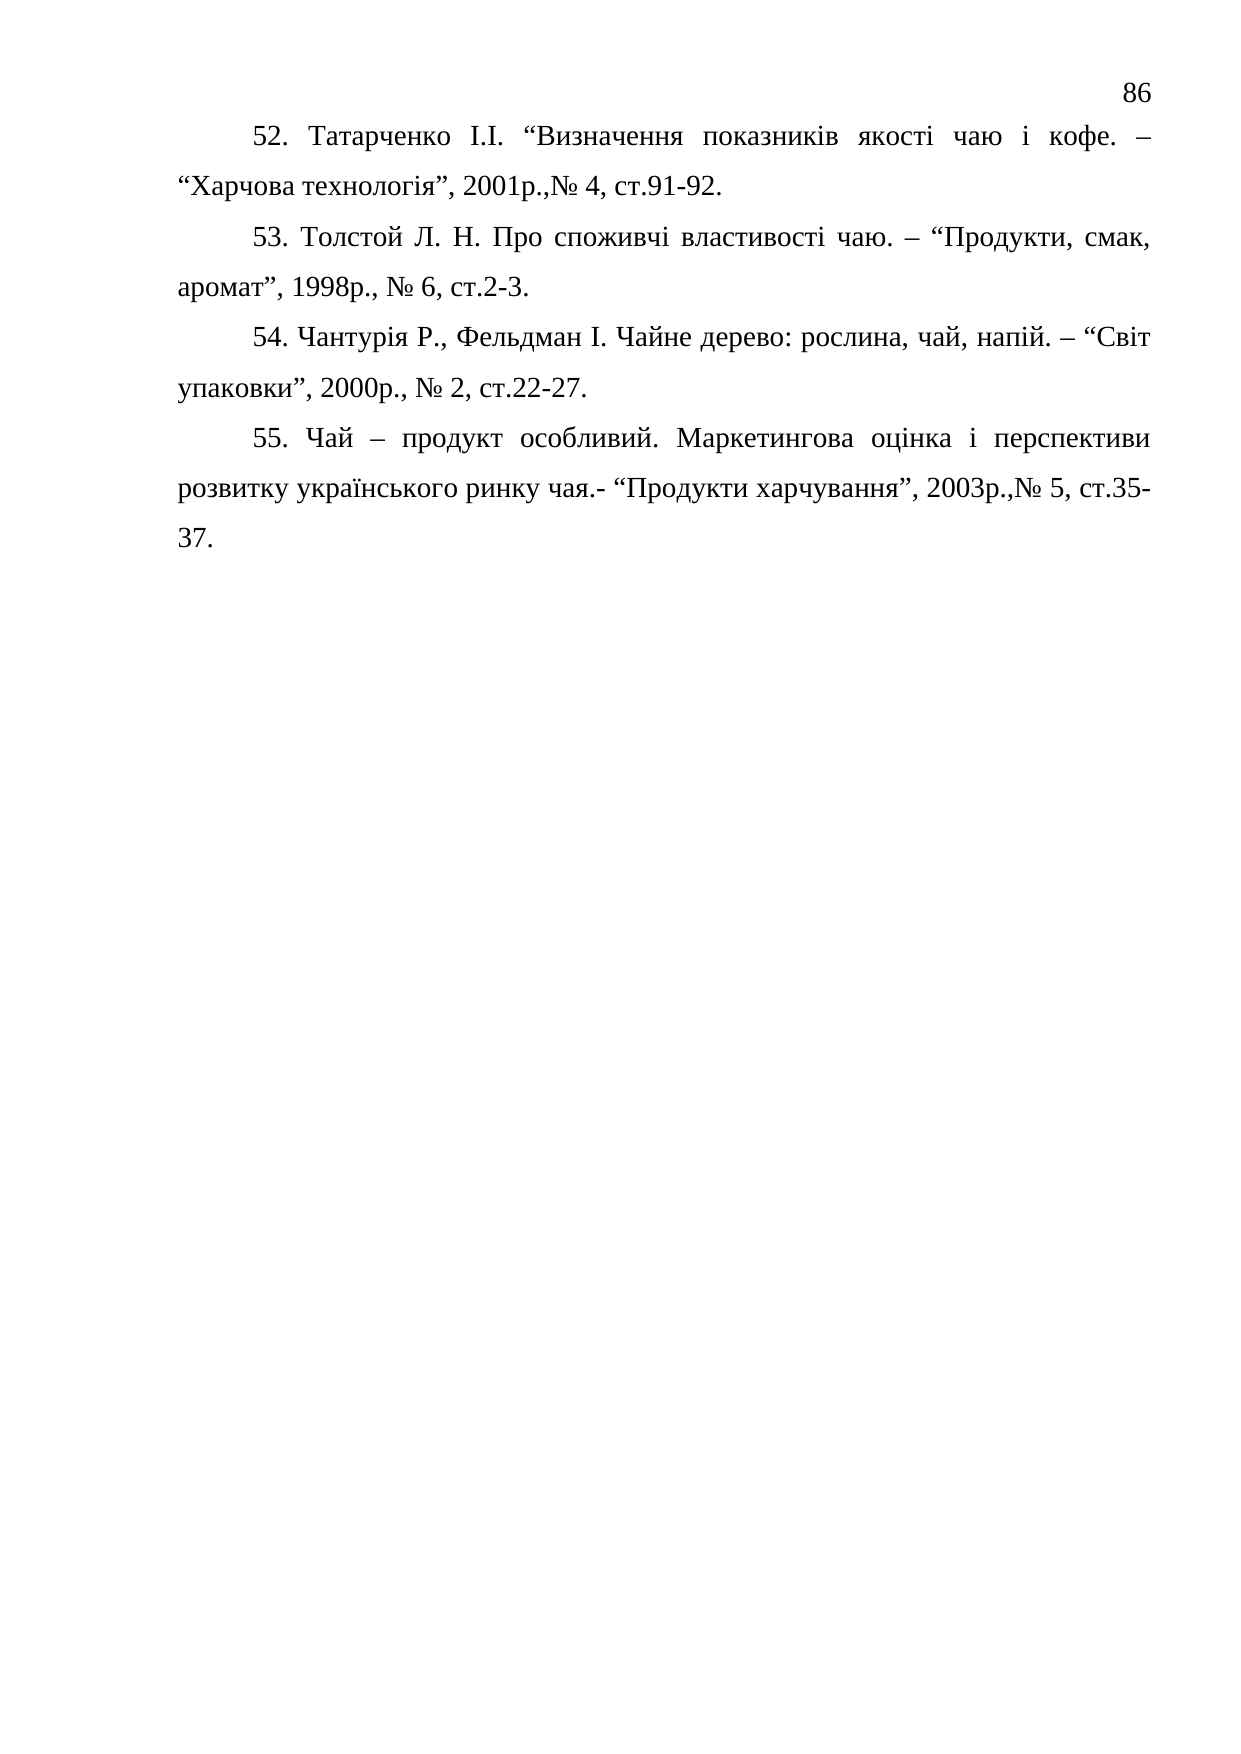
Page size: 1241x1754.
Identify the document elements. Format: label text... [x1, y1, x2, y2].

text 55. Чай – продукт особливий. Маркетингова оцінка і перспективи розвитку українського ринку чая.- “Продукти харчування”, 2003р.,№ 5, ст.35-37. [177, 420, 1152, 554]
text 53. Толстой Л. Н. Про споживчі властивості чаю. – “Продукти, смак, аромат”, 1998р., № 6, ст.2-3. [177, 219, 1152, 303]
text 52. Татарченко І.І. “Визначення показників якості чаю і кофе. – “Харчова технологія”, 2001р.,№ 4, ст.91-92. [177, 118, 1152, 202]
text 54. Чантурія Р., Фельдман І. Чайне дерево: рослина, чай, напій. – “Світ упаковки”, 2000р., № 2, ст.22-27. [177, 319, 1152, 403]
